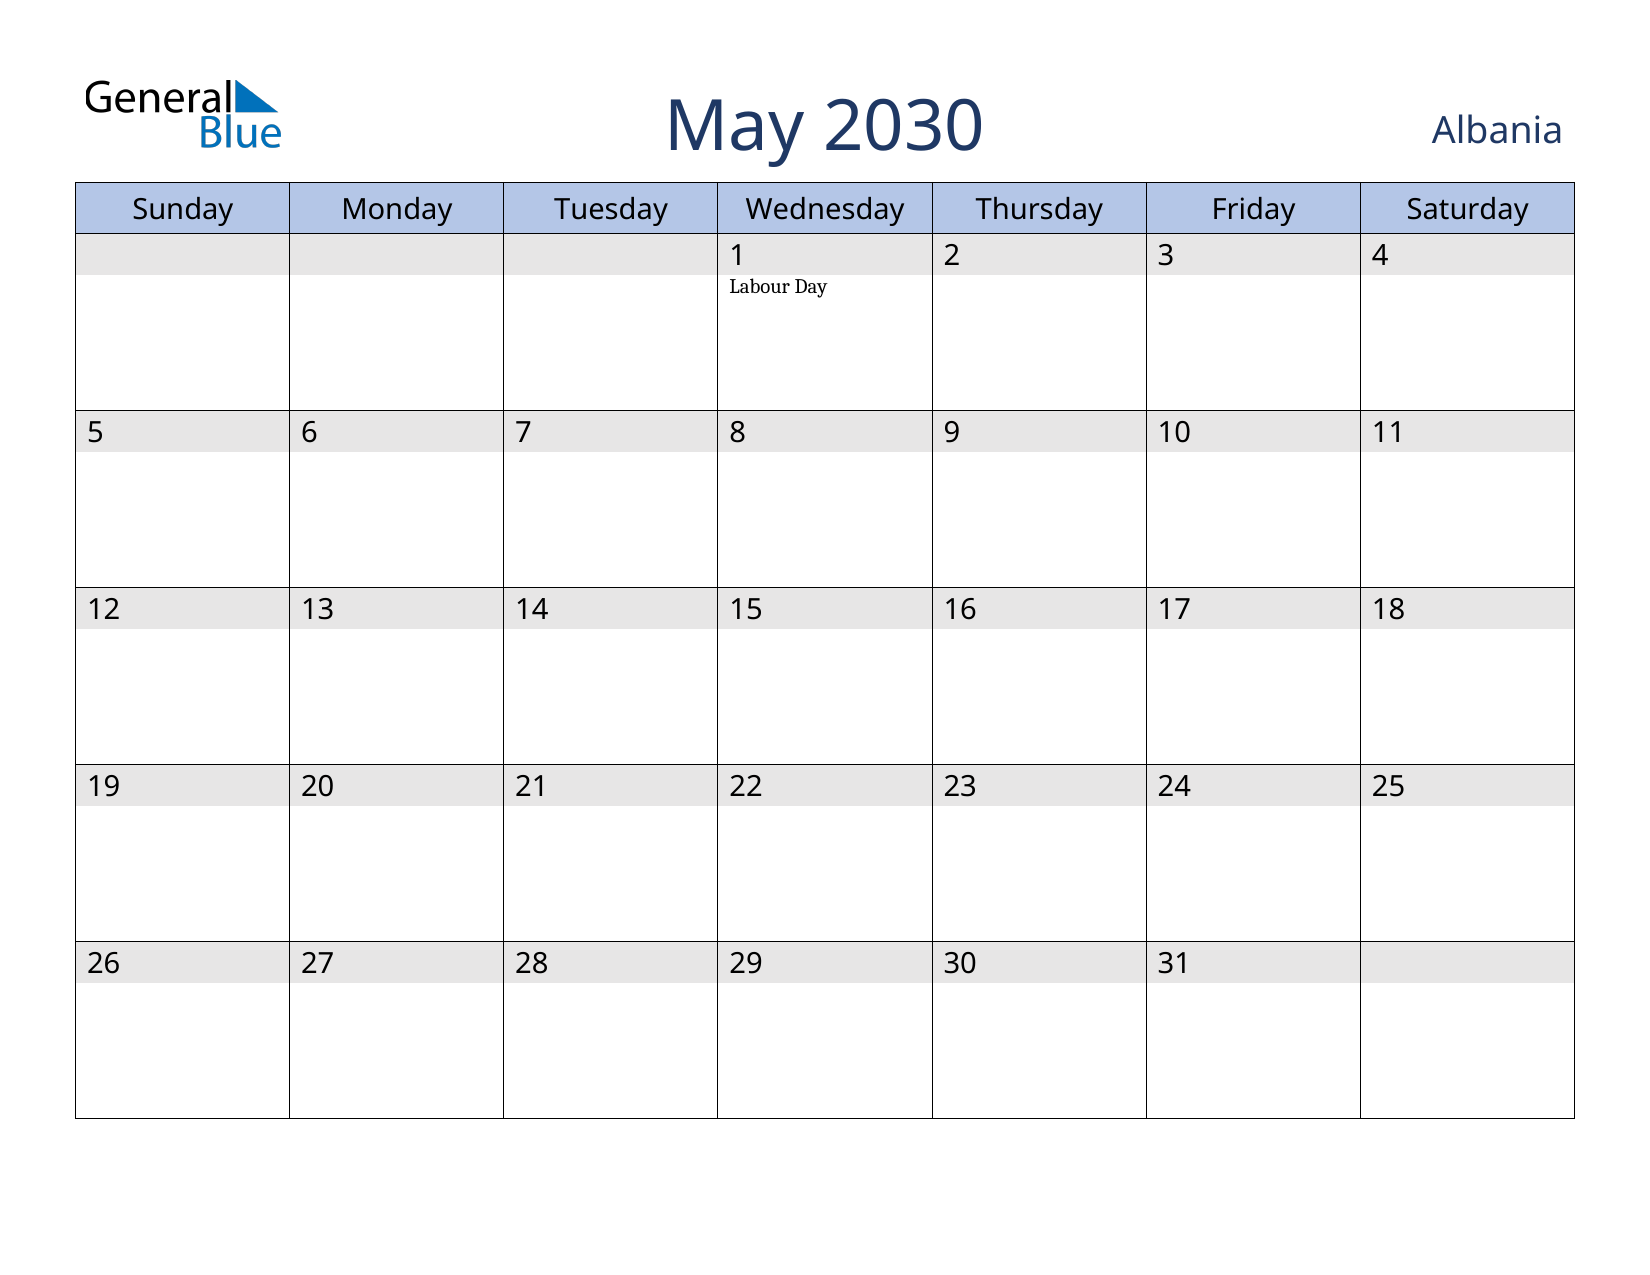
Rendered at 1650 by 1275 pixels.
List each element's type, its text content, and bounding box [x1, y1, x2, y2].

table_cell 20 [290, 765, 503, 806]
table_cell Labour Day [718, 275, 932, 410]
table_cell [290, 234, 503, 275]
table_cell 17 [1147, 588, 1360, 629]
table_cell [290, 983, 503, 1118]
table_cell 14 [504, 588, 717, 629]
table_cell 9 [933, 411, 1146, 452]
table_cell [290, 806, 503, 941]
table_cell 15 [718, 588, 932, 629]
table_cell [504, 629, 717, 764]
table_cell 24 [1147, 765, 1360, 806]
table_cell 16 [933, 588, 1146, 629]
table_cell 13 [290, 588, 503, 629]
table_cell 10 [1147, 411, 1360, 452]
table_cell [1361, 275, 1574, 410]
table_cell [718, 452, 932, 587]
table_cell 28 [504, 942, 717, 983]
table_cell 27 [290, 942, 503, 983]
table_cell [76, 234, 289, 275]
table_cell Saturday [1361, 183, 1574, 233]
table_cell [718, 806, 932, 941]
table_cell [1361, 629, 1574, 764]
table_cell 8 [718, 411, 932, 452]
table_cell [504, 275, 717, 410]
table_cell 18 [1361, 588, 1574, 629]
table_cell [933, 629, 1146, 764]
table_cell [504, 452, 717, 587]
table_cell 12 [76, 588, 289, 629]
table_cell [1361, 452, 1574, 587]
table_cell [504, 234, 717, 275]
table_cell [76, 629, 289, 764]
table_cell [504, 806, 717, 941]
table_cell [933, 275, 1146, 410]
table_cell [933, 983, 1146, 1118]
table_cell [76, 275, 289, 410]
table_cell 11 [1361, 411, 1574, 452]
table_cell 6 [290, 411, 503, 452]
table_cell 1 [718, 234, 932, 275]
table_cell [1147, 275, 1360, 410]
picture [86, 80, 281, 148]
table_cell [718, 983, 932, 1118]
table_cell [1361, 806, 1574, 941]
table_header May 2030 [504, 75, 1146, 182]
table_cell [290, 275, 503, 410]
table_cell [290, 629, 503, 764]
table_cell 2 [933, 234, 1146, 275]
table_cell Tuesday [504, 183, 717, 233]
table_cell Friday [1147, 183, 1360, 233]
table_cell 19 [76, 765, 289, 806]
table_cell 25 [1361, 765, 1574, 806]
table_cell Monday [290, 183, 503, 233]
table_cell [1147, 983, 1360, 1118]
table_cell 31 [1147, 942, 1360, 983]
table_cell 30 [933, 942, 1146, 983]
table_cell 3 [1147, 234, 1360, 275]
table_cell 4 [1361, 234, 1574, 275]
table_cell [76, 806, 289, 941]
table_cell [1147, 629, 1360, 764]
table_cell 22 [718, 765, 932, 806]
table_cell [933, 806, 1146, 941]
table_cell Thursday [933, 183, 1146, 233]
table_cell Sunday [76, 183, 289, 233]
table_cell [1361, 983, 1574, 1118]
table_cell 29 [718, 942, 932, 983]
table_cell 26 [76, 942, 289, 983]
table_cell [290, 452, 503, 587]
table_cell [1361, 942, 1574, 983]
table_cell 23 [933, 765, 1146, 806]
table_cell [76, 983, 289, 1118]
table_header [76, 75, 503, 182]
table_cell [1147, 452, 1360, 587]
table_cell [1147, 806, 1360, 941]
table_cell [76, 452, 289, 587]
table_cell Wednesday [718, 183, 932, 233]
table_cell 21 [504, 765, 717, 806]
table_cell [933, 452, 1146, 587]
table_cell [718, 629, 932, 764]
table_cell [504, 983, 717, 1118]
table_cell 7 [504, 411, 717, 452]
table_cell 5 [76, 411, 289, 452]
table_header Albania [1146, 75, 1574, 182]
